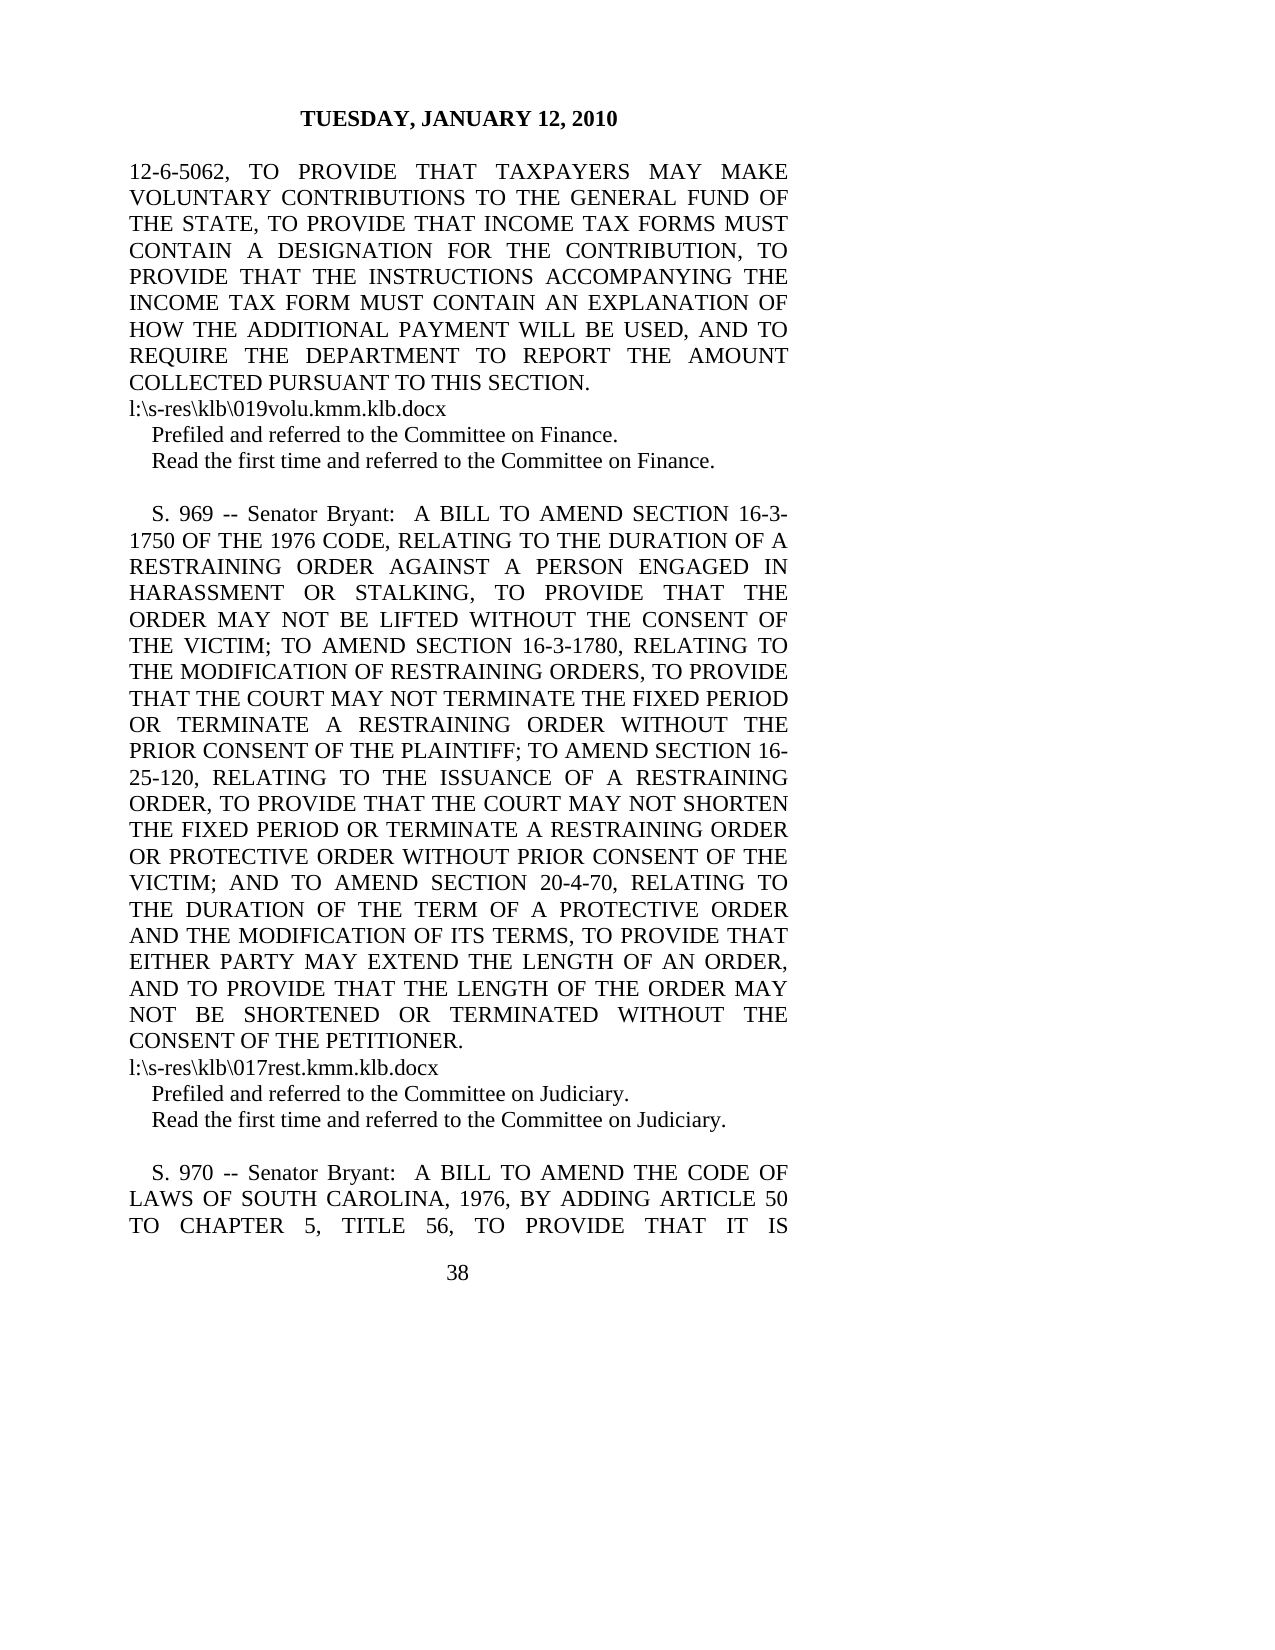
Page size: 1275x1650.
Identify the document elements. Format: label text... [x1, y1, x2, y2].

text Prefiled and referred to the Committee on Judiciary. [129, 1080, 789, 1106]
text Read the first time and referred to the Committee on Judiciary. [129, 1106, 789, 1133]
text l:\s-res\klb\019volu.kmm.klb.docx [129, 395, 789, 421]
text Prefiled and referred to the Committee on Finance. [129, 421, 789, 448]
text Read the first time and referred to the Committee on Finance. [129, 448, 789, 474]
text S. 969 -- Senator Bryant: A BILL TO AMEND SECTION 16-3-1750 OF THE 1976 CODE, RELATING TO THE DURATION OF A RESTRAINING ORDER AGAINST A PERSON ENGAGED IN HARASSMENT OR STALKING, TO PROVIDE THAT THE ORDER MAY NOT BE LIFTED WITHOUT THE CONSENT OF THE VICTIM; TO AMEND SECTION 16-3-1780, RELATING TO THE MODIFICATION OF RESTRAINING ORDERS, TO PROVIDE THAT THE COURT MAY NOT TERMINATE THE FIXED PERIOD OR TERMINATE A RESTRAINING ORDER WITHOUT THE PRIOR CONSENT OF THE PLAINTIFF; TO AMEND SECTION 16-25-120, RELATING TO THE ISSUANCE OF A RESTRAINING ORDER, TO PROVIDE THAT THE COURT MAY NOT SHORTEN THE FIXED PERIOD OR TERMINATE A RESTRAINING ORDER OR PROTECTIVE ORDER WITHOUT PRIOR CONSENT OF THE VICTIM; AND TO AMEND SECTION 20-4-70, RELATING TO THE DURATION OF THE TERM OF A PROTECTIVE ORDER AND THE MODIFICATION OF ITS TERMS, TO PROVIDE THAT EITHER PARTY MAY EXTEND THE LENGTH OF AN ORDER, AND TO PROVIDE THAT THE LENGTH OF THE ORDER MAY NOT BE SHORTENED OR TERMINATED WITHOUT THE CONSENT OF THE PETITIONER. [129, 500, 789, 1054]
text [129, 158, 789, 395]
text l:\s-res\klb\017rest.kmm.klb.docx [129, 1054, 789, 1080]
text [129, 1159, 789, 1238]
